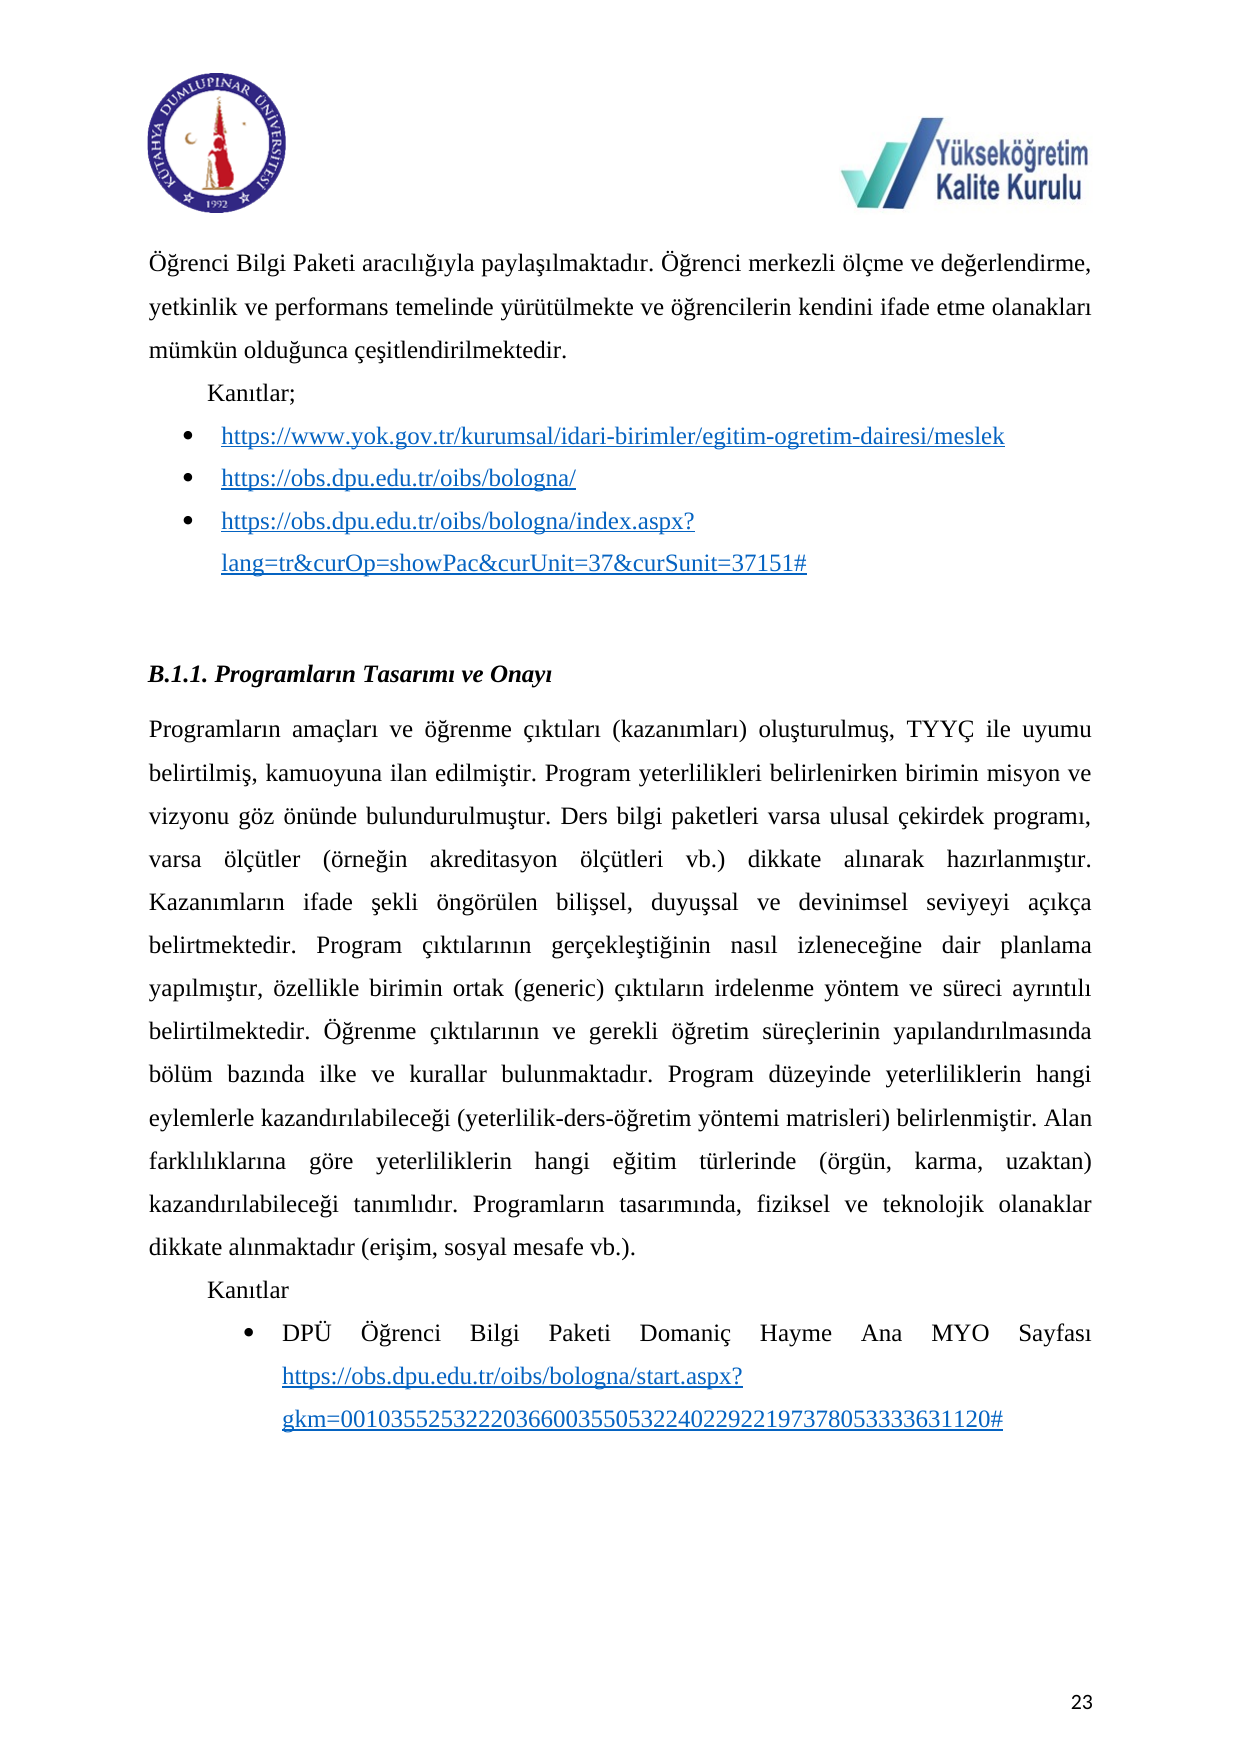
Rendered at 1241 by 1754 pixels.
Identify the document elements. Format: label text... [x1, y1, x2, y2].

list https://obs.dpu.edu.tr/oibs/bologna/index.aspx?lang=tr&curOp=showPac&curUnit=37&curSunit=37151# [184, 506, 1079, 577]
picture [147, 73, 286, 213]
text Kanıtlar; [149, 378, 1093, 407]
text Kanıtlar [149, 1275, 1093, 1304]
text Programların amaçları ve öğrenme çıktıları (kazanımları) oluşturulmuş, TYYÇ ile uyumu belirtilmiş, kamuoyuna ilan edilmiştir. Program yeterlilikleri belirlenirken birimin misyon ve vizyonu göz önünde bulundurulmuştur. Ders bilgi paketleri varsa ulusal çekirdek programı, varsa ölçütler (örneğin akreditasyon ölçütleri vb.) dikkate alınarak hazırlanmıştır. Kazanımların ifade şekli öngörülen bilişsel, duyuşsal ve devinimsel seviyeyi açıkça belirtmektedir. Program çıktılarının gerçekleştiğinin nasıl izleneceğine dair planlama yapılmıştır, özellikle birimin ortak (generic) çıktıların irdelenme yöntem ve süreci ayrıntılı belirtilmektedir. Öğrenme çıktılarının ve gerekli öğretim süreçlerinin yapılandırılmasında bölüm bazında ilke ve kurallar bulunmaktadır. Program düzeyinde yeterliliklerin hangi eylemlerle kazandırılabileceği (yeterlilik-ders-öğretim yöntemi matrisleri) belirlenmiştir. Alan farklılıklarına göre yeterliliklerin hangi eğitim türlerinde (örgün, karma, uzaktan) kazandırılabileceği tanımlıdır. Programların tasarımında, fiziksel ve teknolojik olanaklar dikkate alınmaktadır (erişim, sosyal mesafe vb.). [149, 714, 1093, 1261]
subtitle B.1.1. Programların Tasarımı ve Onayı [148, 659, 1093, 688]
list https://obs.dpu.edu.tr/oibs/bologna/ [184, 463, 1079, 492]
list DPÜ Öğrenci Bilgi Paketi Domaniç Hayme Ana MYO Sayfası https://obs.dpu.edu.tr/oibs/bologna/start.aspx?gkm=0010355253222036600355053224022922197378053333631120# [244, 1318, 1093, 1433]
list https://www.yok.gov.tr/kurumsal/idari-birimler/egitim-ogretim-dairesi/meslek [184, 421, 1079, 450]
picture [838, 116, 1093, 215]
